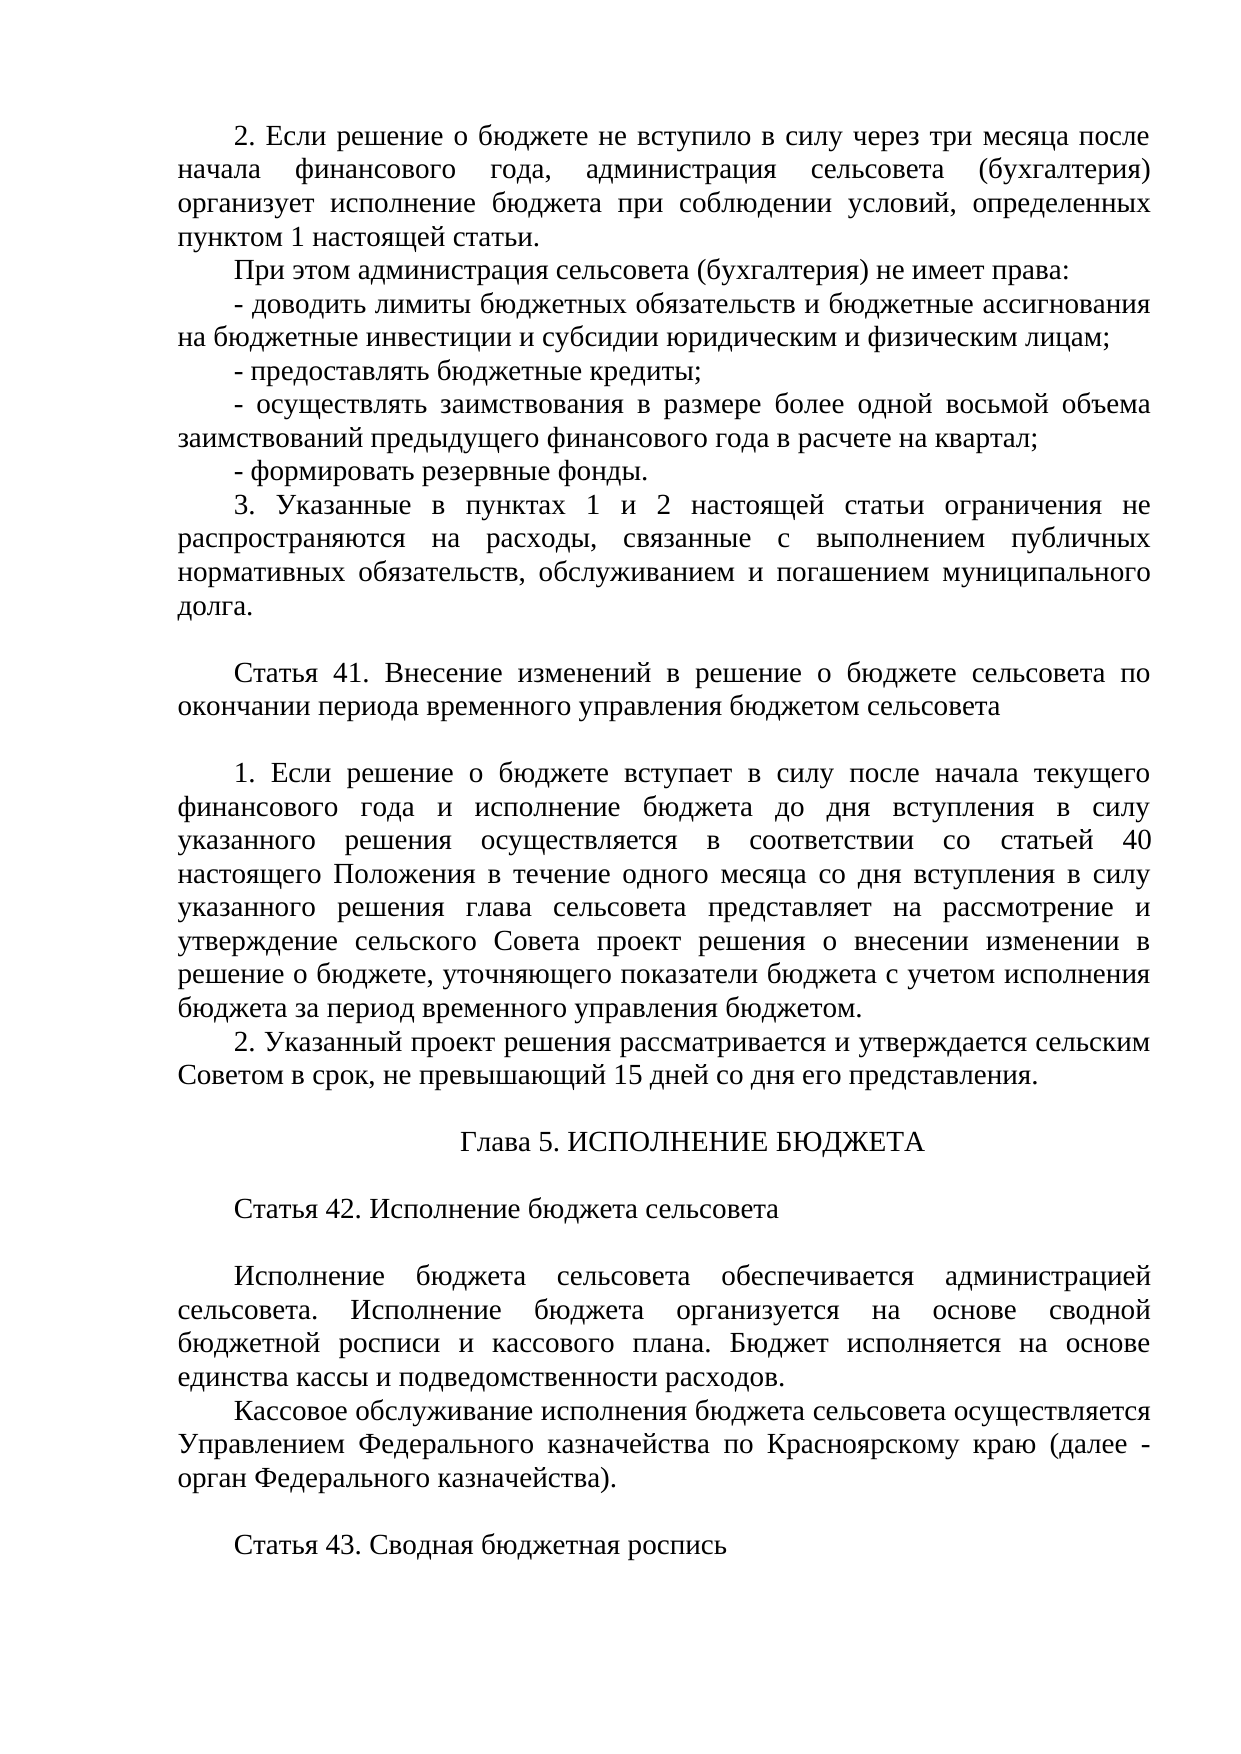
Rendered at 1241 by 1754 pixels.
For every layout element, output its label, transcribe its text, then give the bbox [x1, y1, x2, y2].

text - доводить лимиты бюджетных обязательств и бюджетные ассигнования на бюджетные инвестиции и субсидии юридическим и физическим лицам; [177, 286, 1152, 353]
text При этом администрация сельсовета (бухгалтерия) не имеет права: [177, 252, 1152, 286]
text - осуществлять заимствования в размере более одной восьмой объема заимствований предыдущего финансового года в расчете на квартал; [177, 386, 1152, 453]
text Статья 43. Сводная бюджетная роспись [177, 1527, 1152, 1560]
text - предоставлять бюджетные кредиты; [177, 353, 1152, 386]
text Исполнение бюджета сельсовета обеспечивается администрацией сельсовета. Исполнение бюджета организуется на основе сводной бюджетной росписи и кассового плана. Бюджет исполняется на основе единства кассы и подведомственности расходов. [177, 1258, 1152, 1393]
text 3. Указанные в пунктах 1 и 2 настоящей статьи ограничения не распространяются на расходы, связанные с выполнением публичных нормативных обязательств, обслуживанием и погашением муниципального долга. [177, 487, 1152, 621]
text Глава 5. ИСПОЛНЕНИЕ БЮДЖЕТА [177, 1124, 1152, 1158]
text 2. Указанный проект решения рассматривается и утверждается сельским Советом в срок, не превышающий 15 дней со дня его представления. [177, 1024, 1152, 1091]
text Кассовое обслуживание исполнения бюджета сельсовета осуществляется Управлением Федерального казначейства по Красноярскому краю (далее - орган Федерального казначейства). [177, 1393, 1152, 1493]
text Статья 41. Внесение изменений в решение о бюджете сельсовета по окончании периода временного управления бюджетом сельсовета [177, 655, 1152, 722]
text 2. Если решение о бюджете не вступило в силу через три месяца после начала финансового года, администрация сельсовета (бухгалтерия) организует исполнение бюджета при соблюдении условий, определенных пунктом 1 настоящей статьи. [177, 118, 1152, 252]
text Статья 42. Исполнение бюджета сельсовета [177, 1191, 1152, 1225]
text - формировать резервные фонды. [177, 453, 1152, 487]
text 1. Если решение о бюджете вступает в силу после начала текущего финансового года и исполнение бюджета до дня вступления в силу указанного решения осуществляется в соответствии со статьей 40 настоящего Положения в течение одного месяца со дня вступления в силу указанного решения глава сельсовета представляет на рассмотрение и утверждение сельского Совета проект решения о внесении изменении в решение о бюджете, уточняющего показатели бюджета с учетом исполнения бюджета за период временного управления бюджетом. [177, 755, 1152, 1024]
